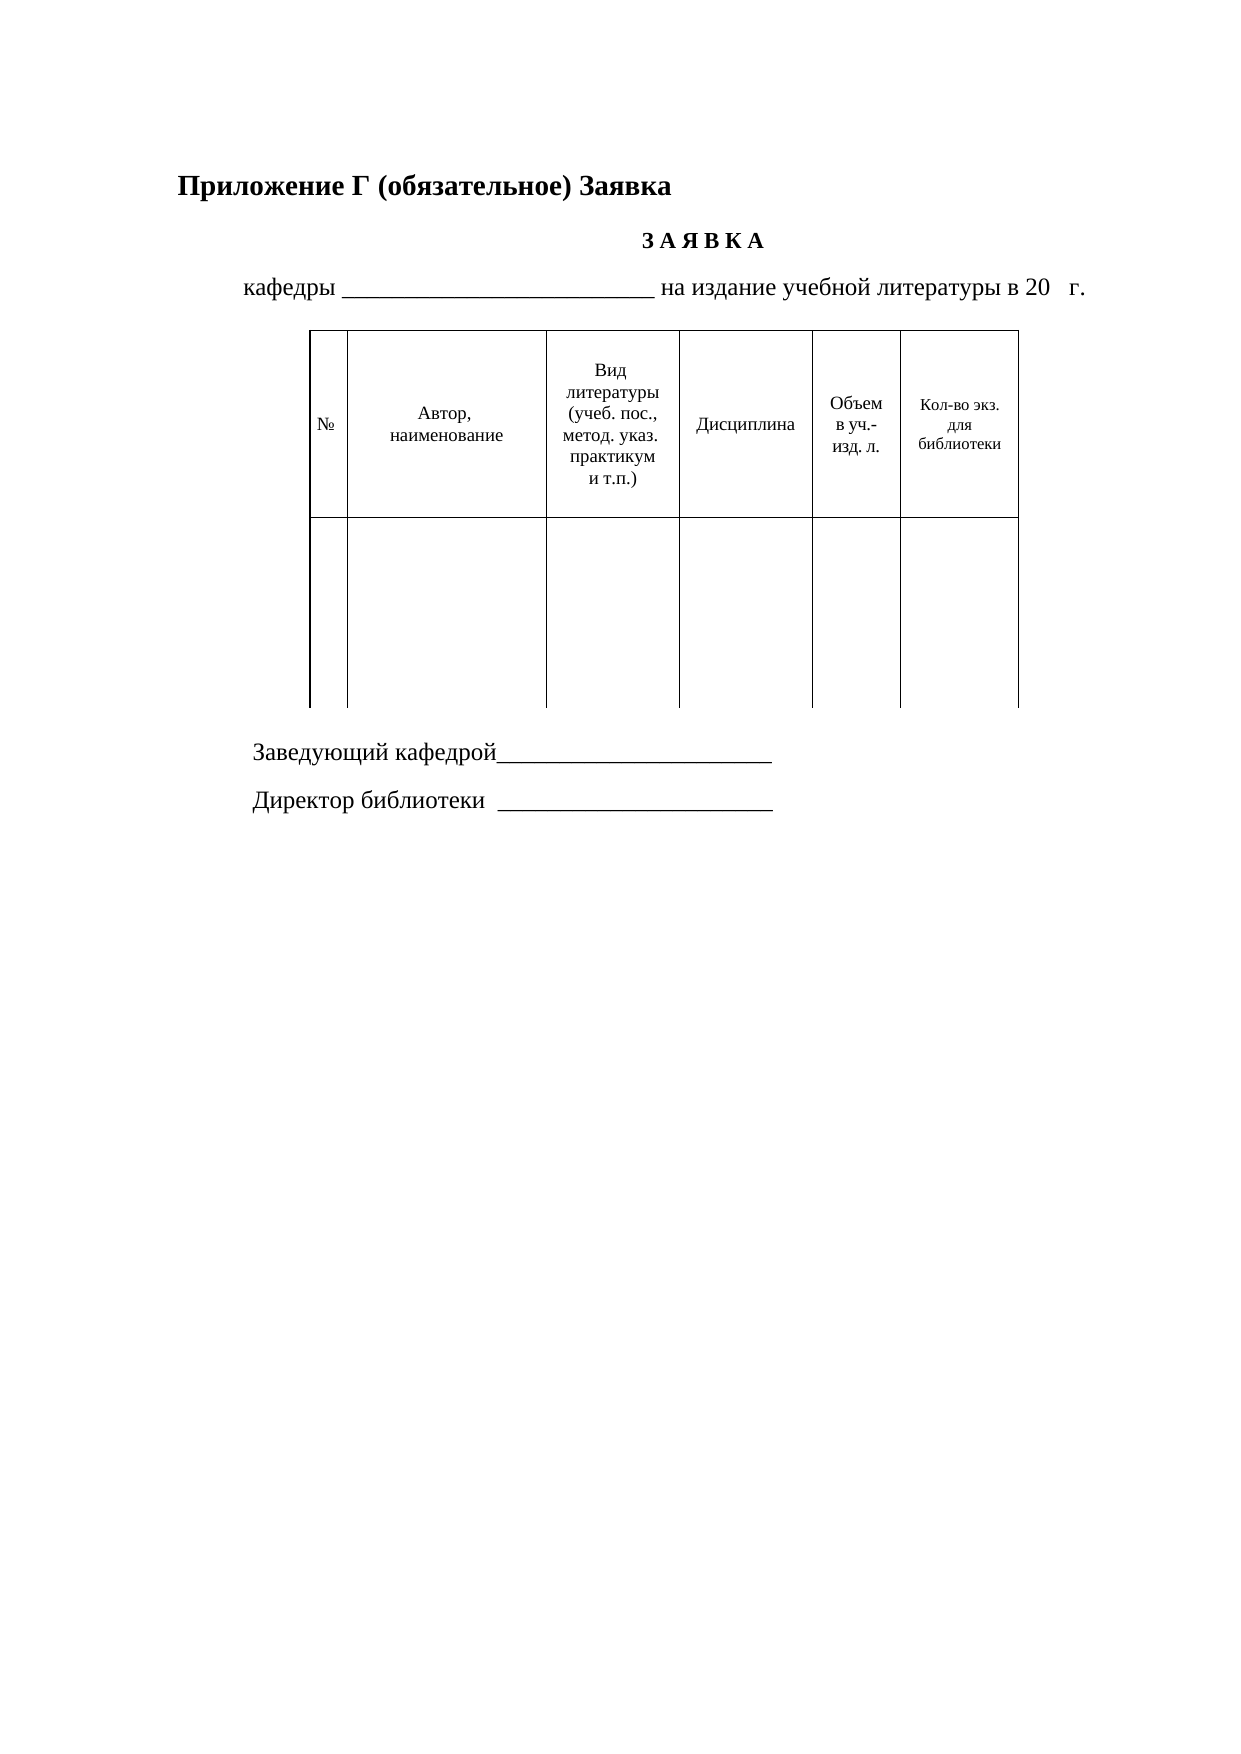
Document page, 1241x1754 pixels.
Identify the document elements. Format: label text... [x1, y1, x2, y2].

table_cell [680, 518, 812, 708]
table_header Объем в уч.- изд. л. [813, 331, 900, 517]
subtitle Приложение Г (обязательное) Заявка [177, 168, 1152, 202]
table_cell [311, 518, 347, 708]
table_cell [348, 518, 546, 708]
table_cell [901, 518, 1018, 708]
text З А Я В К А [254, 227, 1152, 253]
table_header Кол-во экз. для библиотеки [901, 331, 1018, 517]
table_header Автор, наименование [348, 331, 546, 517]
text Директор библиотеки ______________________ [177, 785, 1152, 813]
table_header Дисциплина [680, 331, 812, 517]
text Заведующий кафедрой______________________ [177, 737, 1152, 766]
table_cell [547, 518, 679, 708]
table_cell [813, 518, 900, 708]
table_header Вид литературы (учеб. пос., метод. указ. практикум и т.п.) [547, 331, 679, 517]
table_header № [311, 331, 347, 517]
text кафедры _________________________ на издание учебной литературы в 20 г. [177, 272, 1152, 301]
